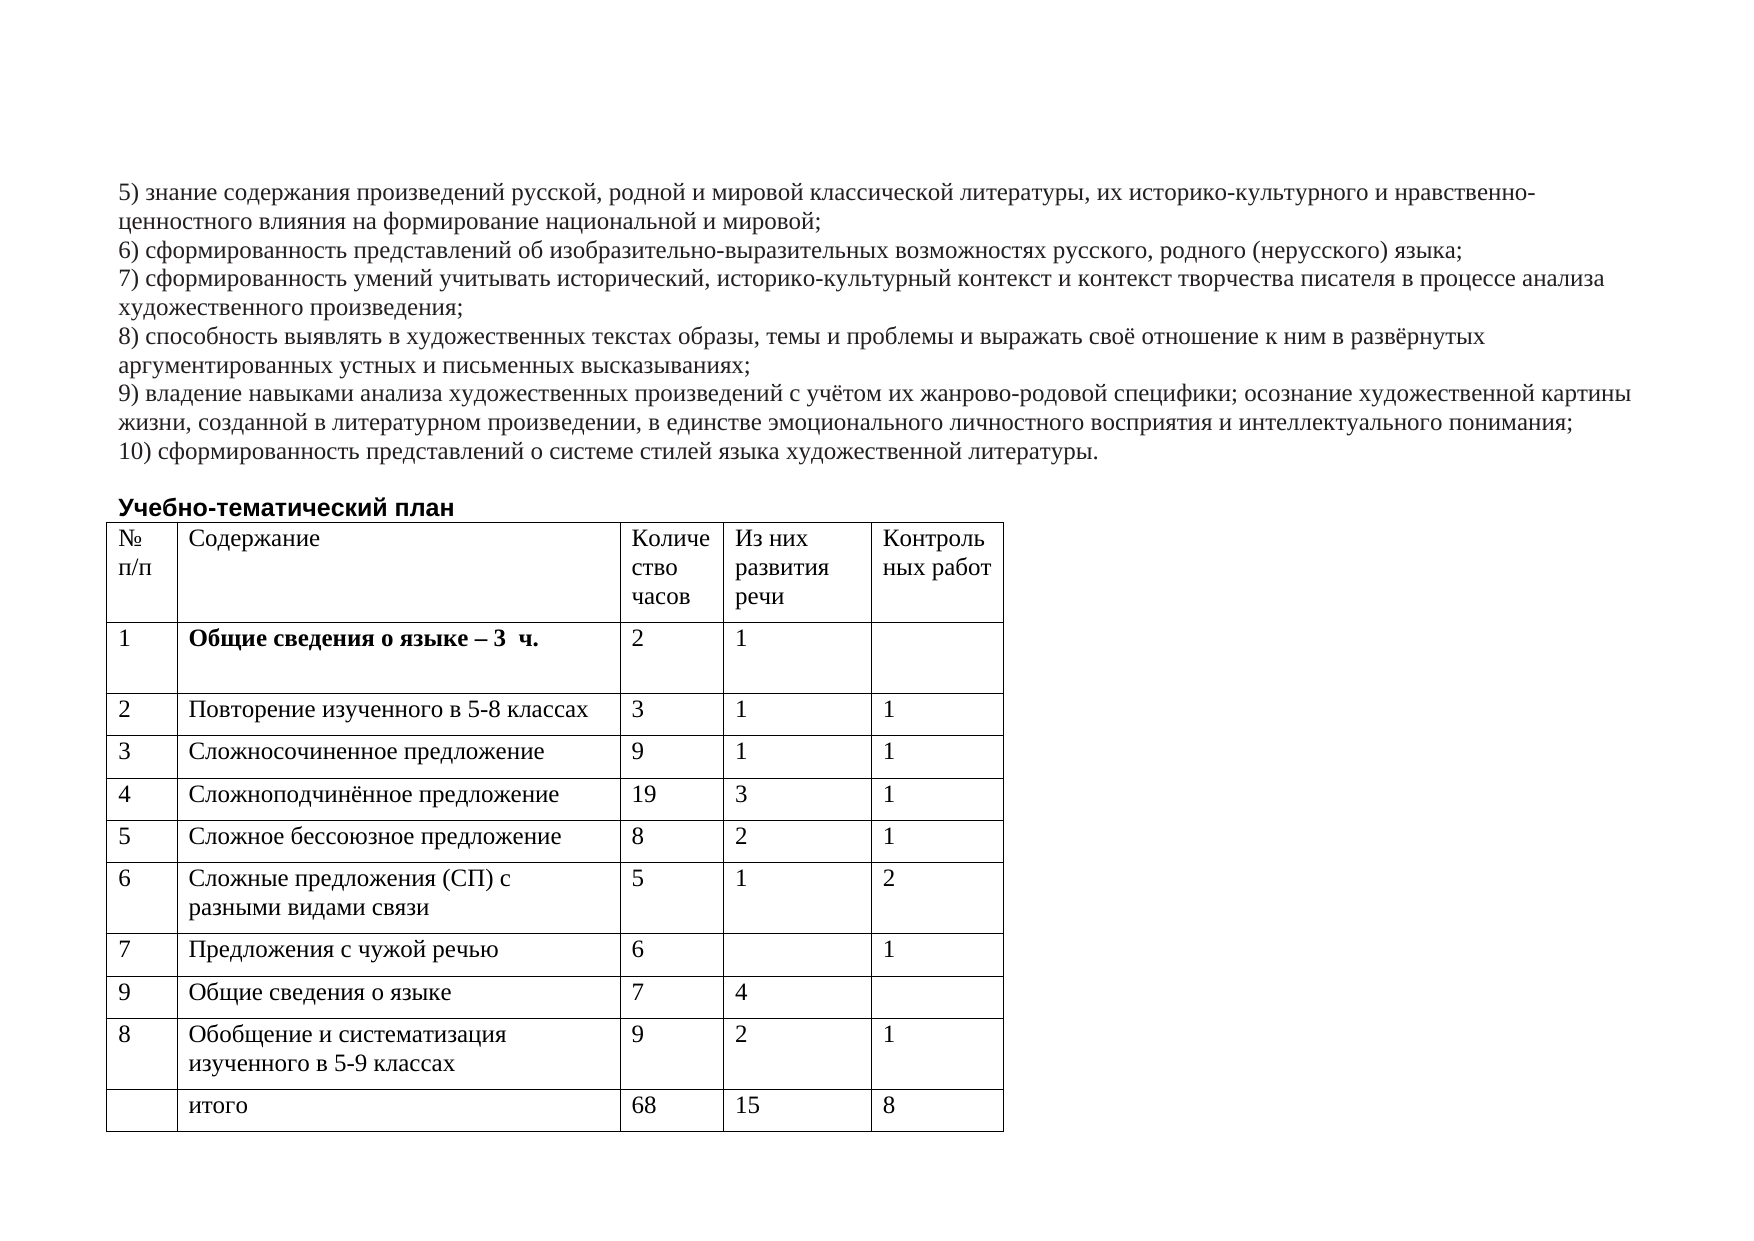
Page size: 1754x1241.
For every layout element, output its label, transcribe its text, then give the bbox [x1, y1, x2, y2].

table_cell 1 [724, 863, 871, 933]
table_cell 9 [621, 1019, 723, 1089]
table_cell 8 [107, 1019, 177, 1089]
table_cell [107, 1090, 177, 1131]
text 7) сформированность умений учитывать исторический, историко-культурный контекст и контекст творчества писателя в процессе анализа художественного произведения; [118, 263, 1636, 321]
table_header Содержание [178, 523, 620, 622]
table_cell 15 [724, 1090, 871, 1131]
table_cell 1 [724, 694, 871, 735]
table_cell 4 [724, 977, 871, 1018]
table_cell Сложные предложения (СП) с разными видами связи [178, 863, 620, 933]
table_header Из них развития речи [724, 523, 871, 622]
table_cell 4 [107, 779, 177, 820]
table_cell 2 [724, 1019, 871, 1089]
text 10) сформированность представлений о системе стилей языка художественной литературы. [118, 436, 1636, 465]
table_header № п/п [107, 523, 177, 622]
table_cell Сложноподчинённое предложение [178, 779, 620, 820]
text 5) знание содержания произведений русской, родной и мировой классической литературы, их историко-культурного и нравственно-ценностного влияния на формирование национальной и мировой; [118, 177, 1636, 235]
table_cell 3 [107, 736, 177, 778]
table_cell Повторение изученного в 5-8 классах [178, 694, 620, 735]
table_cell 1 [724, 736, 871, 778]
table_cell Общие сведения о языке – 3 ч. [178, 623, 620, 693]
table_cell 6 [107, 863, 177, 933]
text 9) владение навыками анализа художественных произведений с учётом их жанрово-родовой специфики; осознание художественной картины жизни, созданной в литературном произведении, в единстве эмоционального личностного восприятия и интеллектуального понимания; [118, 378, 1636, 436]
table_cell 8 [872, 1090, 1003, 1131]
table_cell 3 [724, 779, 871, 820]
table_cell 8 [621, 821, 723, 862]
table_cell 2 [724, 821, 871, 862]
table_cell 19 [621, 779, 723, 820]
table_cell 1 [872, 821, 1003, 862]
table_cell 2 [872, 863, 1003, 933]
table_cell 1 [872, 1019, 1003, 1089]
text 6) сформированность представлений об изобразительно-выразительных возможностях русского, родного (нерусского) языка; [118, 235, 1636, 263]
table_cell 1 [872, 934, 1003, 976]
table_cell 1 [872, 779, 1003, 820]
table_cell 9 [107, 977, 177, 1018]
table_cell 1 [872, 736, 1003, 778]
table_cell 1 [872, 694, 1003, 735]
table_header Количество часов [621, 523, 723, 622]
table_cell 3 [621, 694, 723, 735]
table_cell 1 [724, 623, 871, 693]
table_cell [724, 934, 871, 976]
table_cell 6 [621, 934, 723, 976]
table_cell Общие сведения о языке [178, 977, 620, 1018]
table_cell 5 [621, 863, 723, 933]
table_cell 9 [621, 736, 723, 778]
table_cell 1 [107, 623, 177, 693]
table_cell [872, 977, 1003, 1018]
table_cell 2 [107, 694, 177, 735]
table_cell Обобщение и систематизация изученного в 5-9 классах [178, 1019, 620, 1089]
table_cell Сложносочиненное предложение [178, 736, 620, 778]
table_cell 68 [621, 1090, 723, 1131]
table_cell Сложное бессоюзное предложение [178, 821, 620, 862]
table_cell [872, 623, 1003, 693]
table_header Контрольных работ [872, 523, 1003, 622]
table_cell итого [178, 1090, 620, 1131]
table_cell 5 [107, 821, 177, 862]
table_cell 7 [107, 934, 177, 976]
text Учебно-тематический план [118, 493, 1636, 522]
text 8) способность выявлять в художественных текстах образы, темы и проблемы и выражать своё отношение к ним в развёрнутых аргументированных устных и письменных высказываниях; [118, 321, 1636, 378]
table_cell 2 [621, 623, 723, 693]
table_cell 7 [621, 977, 723, 1018]
table_cell Предложения с чужой речью [178, 934, 620, 976]
